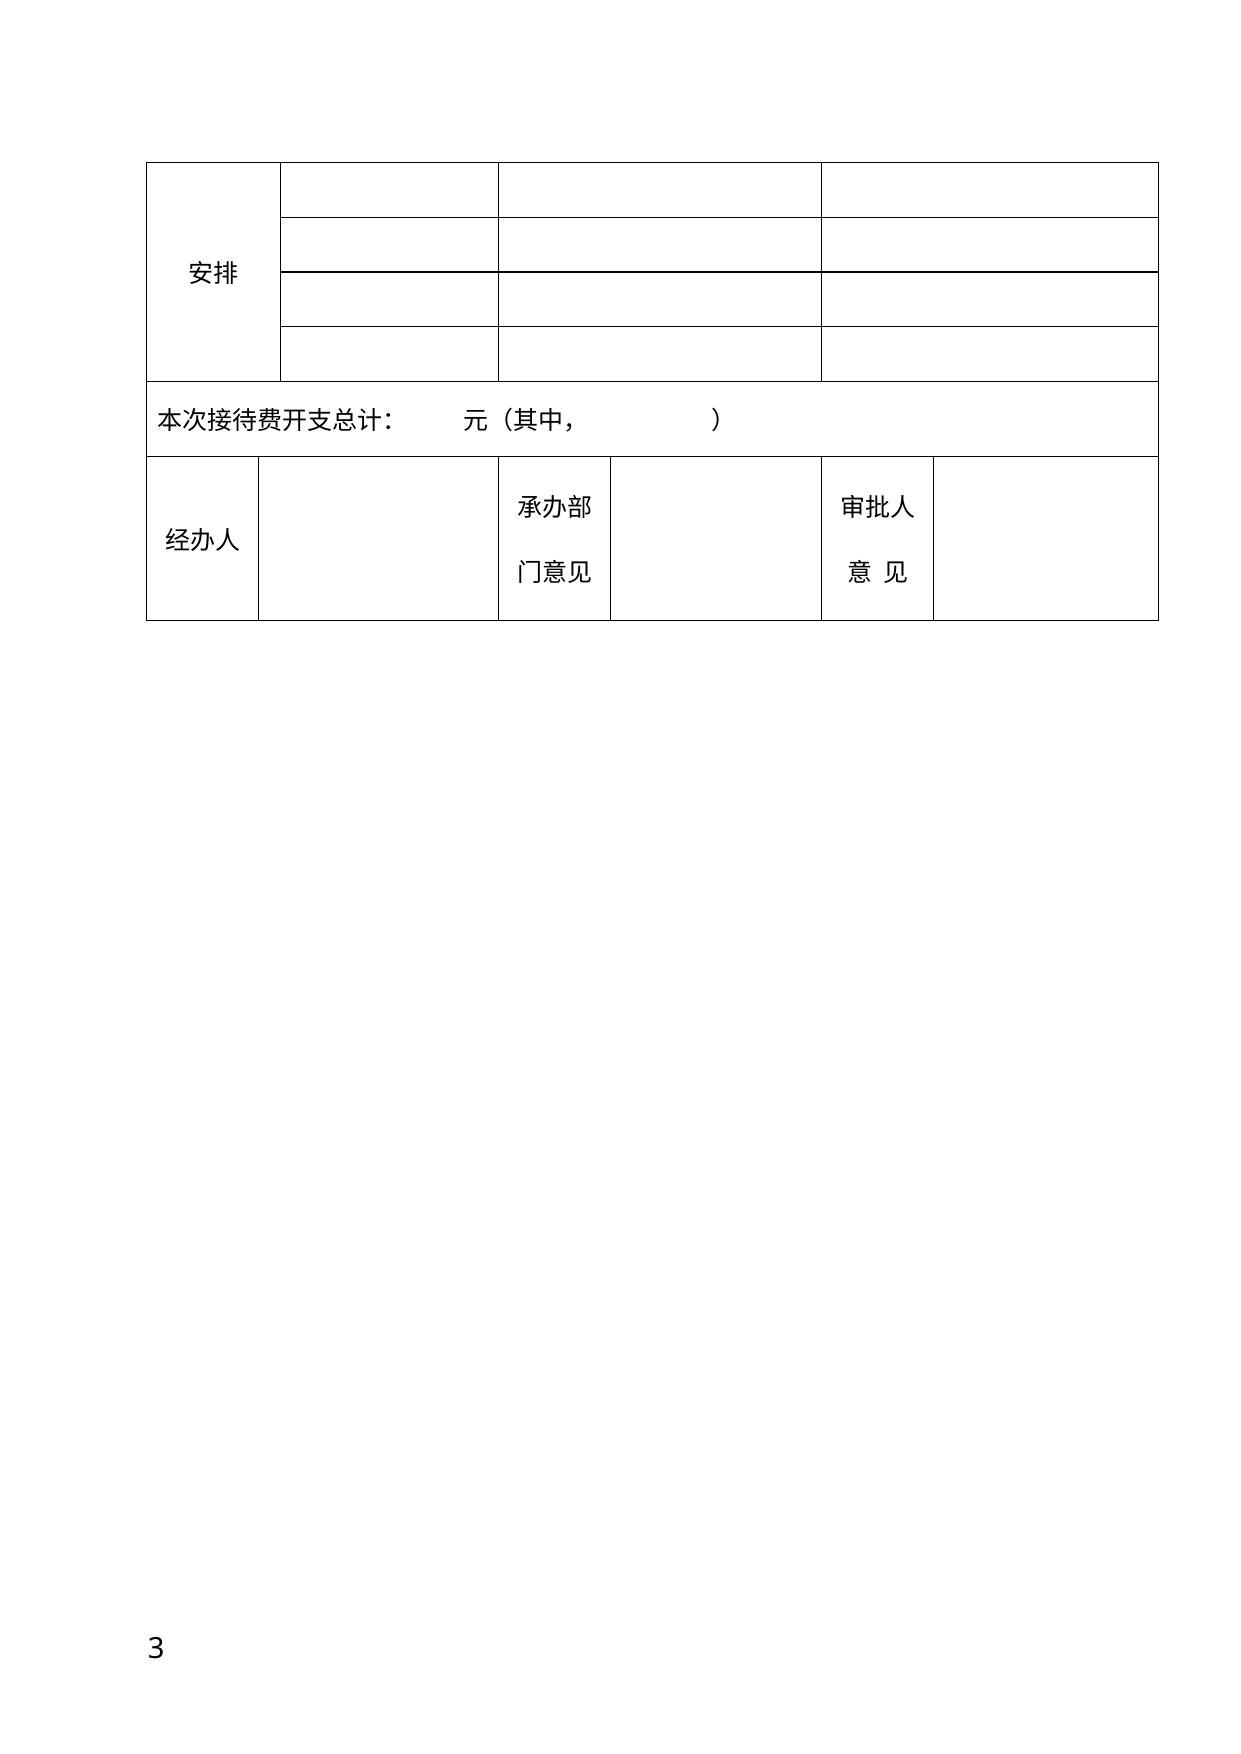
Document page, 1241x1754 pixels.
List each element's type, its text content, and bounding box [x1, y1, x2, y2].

table_cell [934, 457, 1158, 620]
table_cell [822, 163, 1158, 217]
table_cell [499, 327, 821, 381]
table_cell 本次接待费开支总计： 元（其中， ） [147, 382, 1158, 456]
table_cell 审批人 意 见 [822, 457, 933, 620]
table_cell [499, 273, 821, 326]
table_cell [281, 163, 498, 217]
table_cell [259, 457, 498, 620]
table_cell [611, 457, 821, 620]
table_cell 经办人 [147, 457, 258, 620]
table_cell [281, 218, 498, 271]
table_cell 公务活动 安排 [147, 163, 280, 381]
table_cell [499, 218, 821, 271]
table_cell [822, 327, 1158, 381]
table_cell [281, 273, 498, 326]
table_cell [822, 218, 1158, 271]
table_cell [499, 163, 821, 217]
table_cell [281, 327, 498, 381]
table_cell 承办部 门意见 [499, 457, 610, 620]
table_cell [822, 273, 1158, 326]
